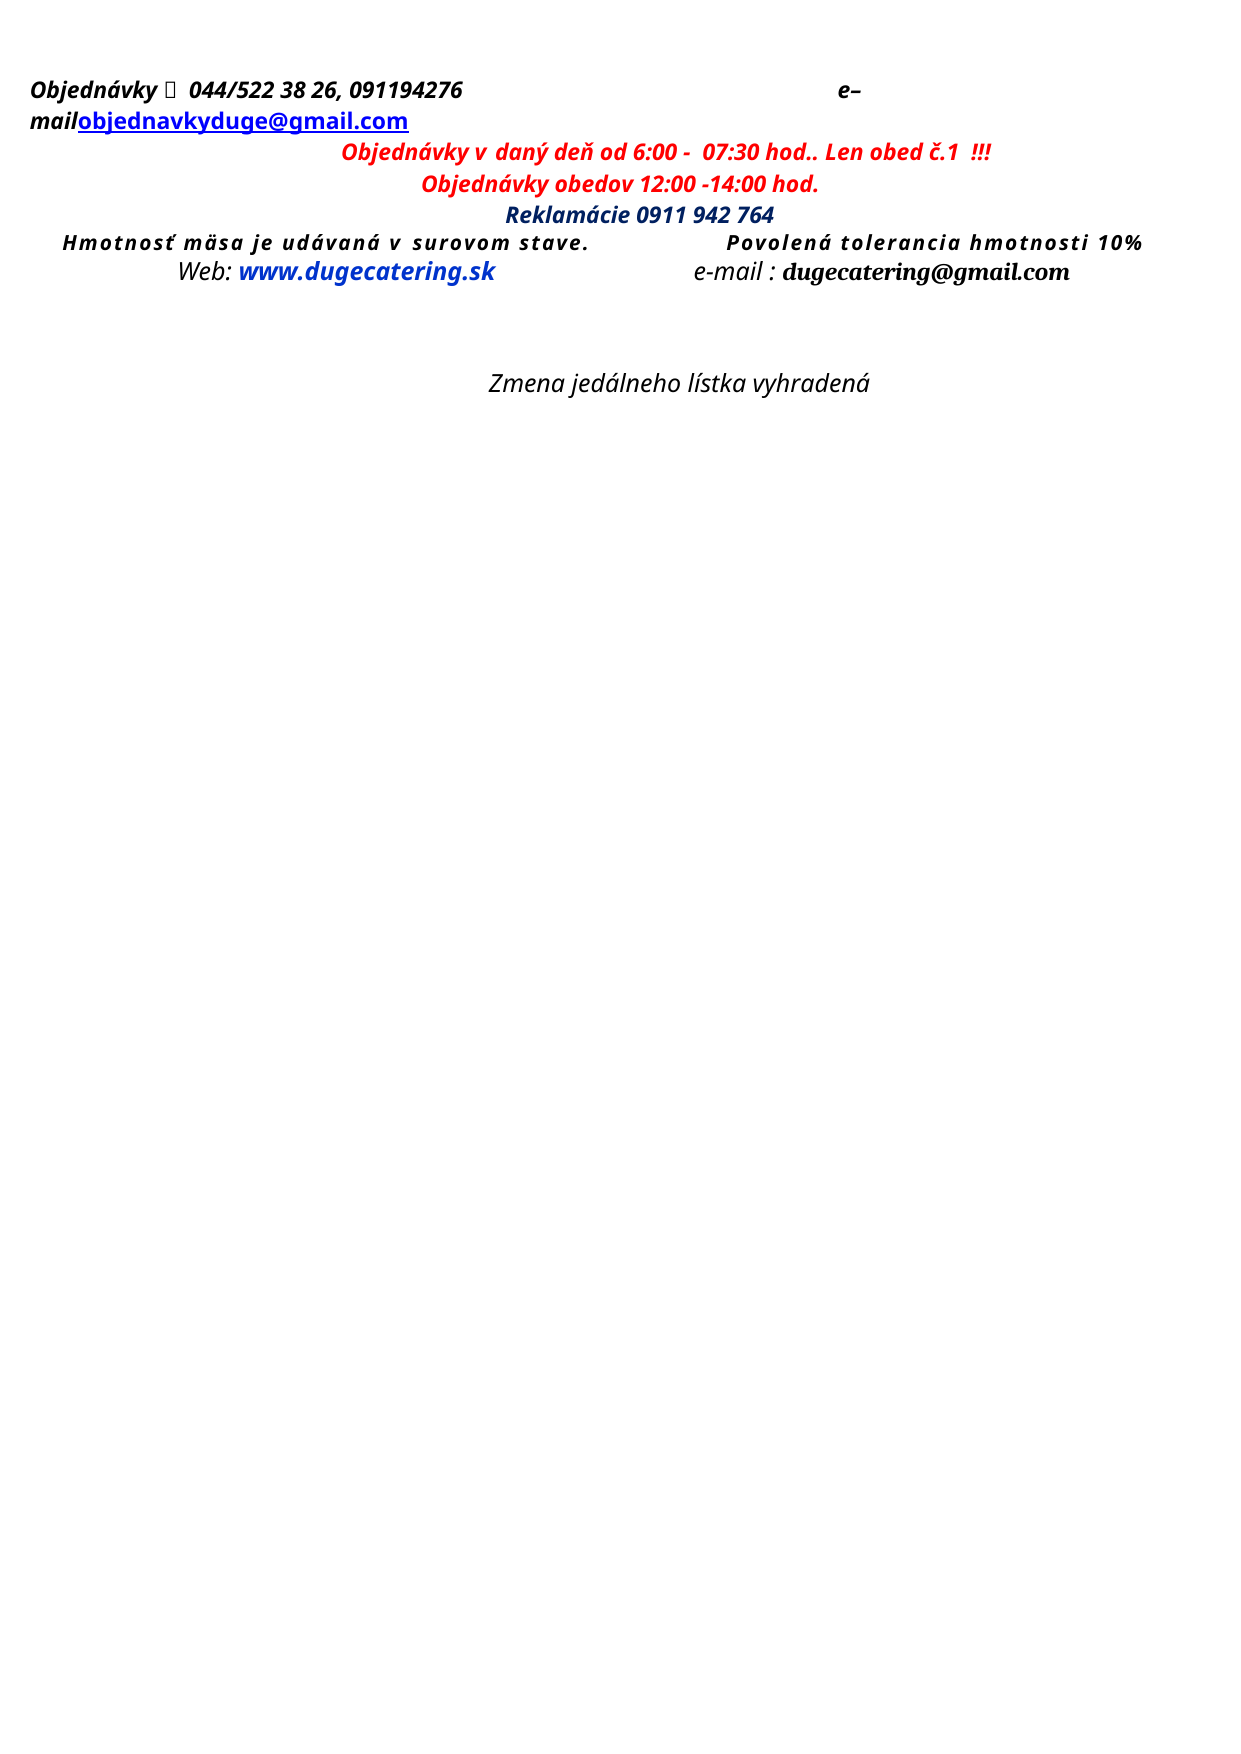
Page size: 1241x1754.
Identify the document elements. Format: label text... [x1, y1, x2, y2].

subtitle Objednávky v daný deň od 6:00 - 07:30 hod.. Len obed č.1 !!! [29, 136, 1211, 168]
text Zmena jedálneho lístka vyhradená [103, 368, 1240, 399]
subtitle Hmotnosť mäsa je udávaná v surovom stave. Povolená tolerancia hmotnosti 10% [29, 230, 1211, 256]
text Web: www.dugecatering.sk e-mail : dugecatering@gmail.com [103, 256, 1240, 286]
subtitle Reklamácie 0911 942 764 [29, 199, 1211, 230]
subtitle Objednávky obedov 12:00 -14:00 hod. [29, 168, 1211, 199]
text Objednávky  044/522 38 26, 091194276 e–mailobjednavkyduge@gmail.com [29, 74, 1211, 136]
